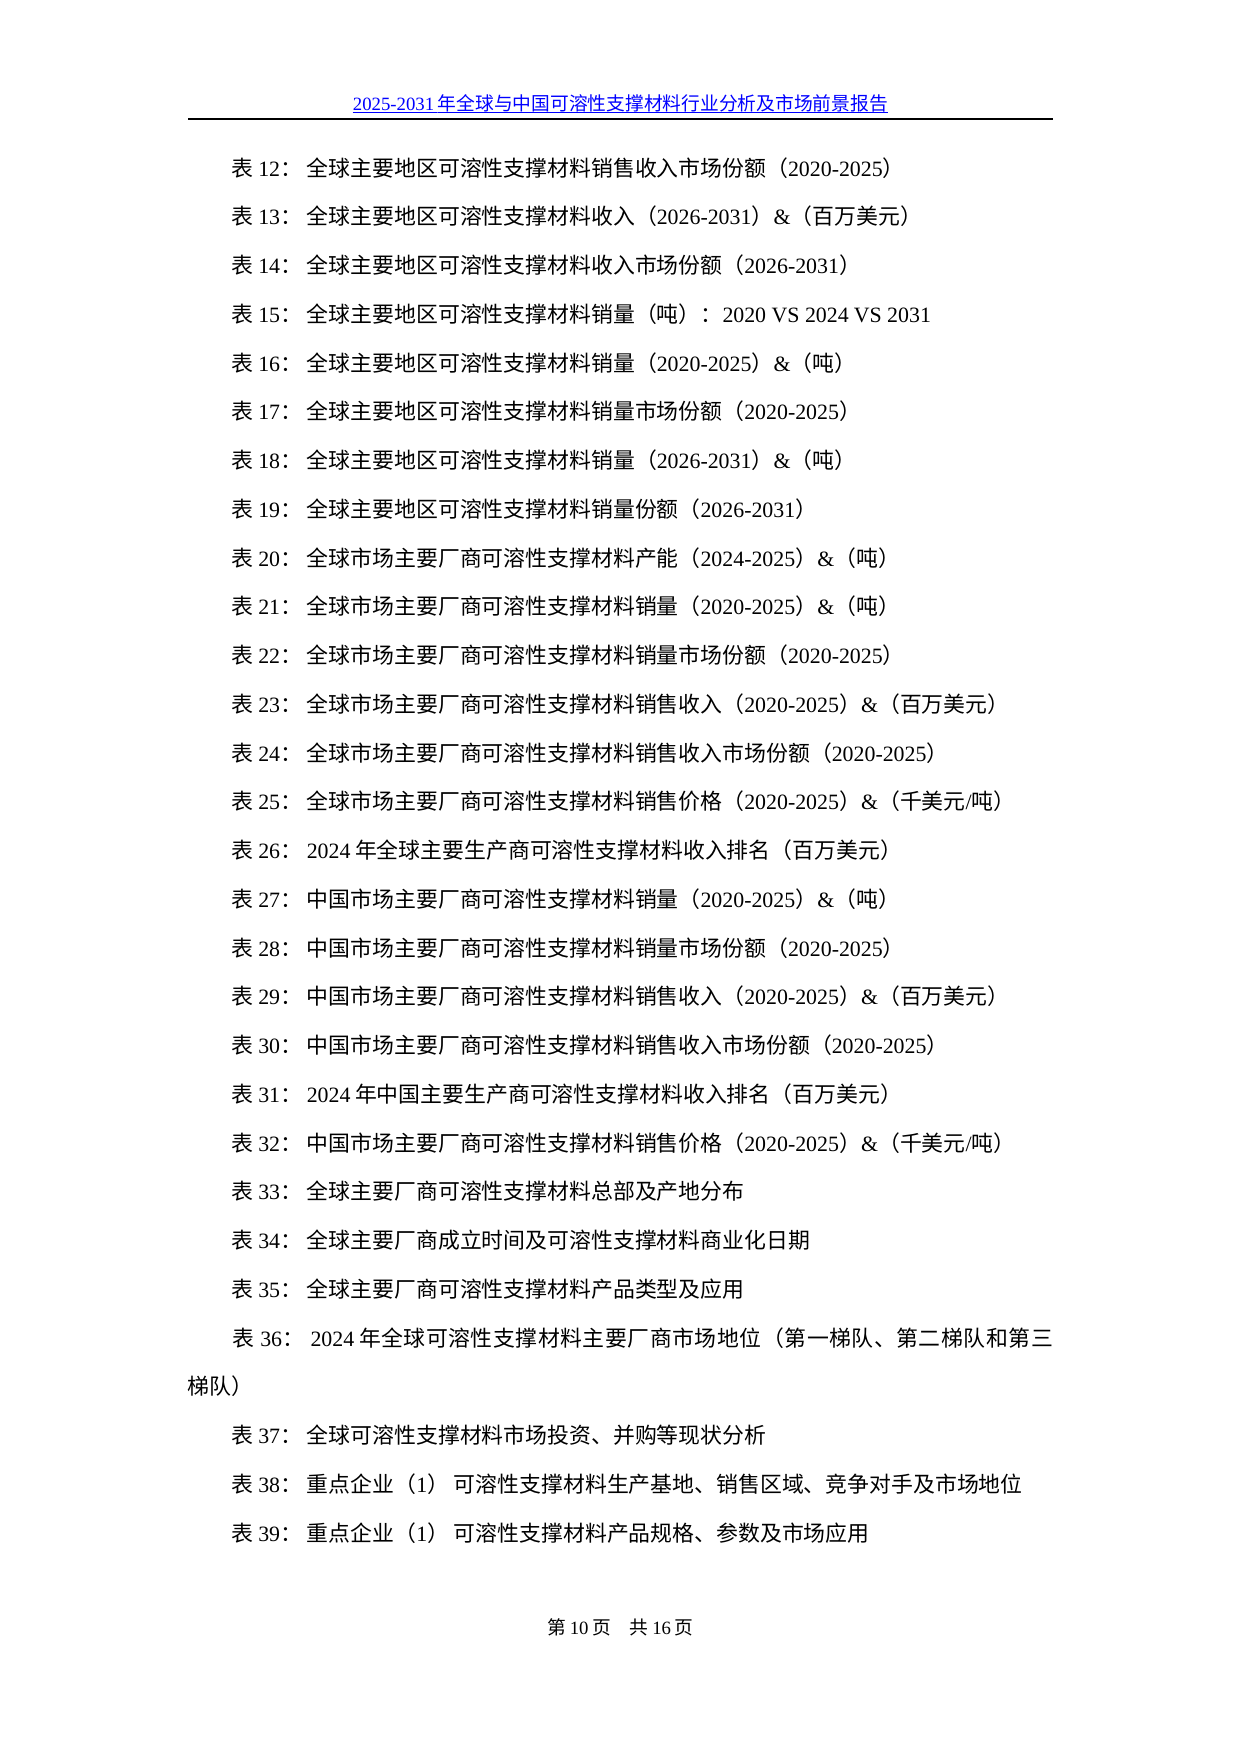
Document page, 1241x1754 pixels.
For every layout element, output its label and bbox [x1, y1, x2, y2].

text [187, 150, 1053, 1548]
